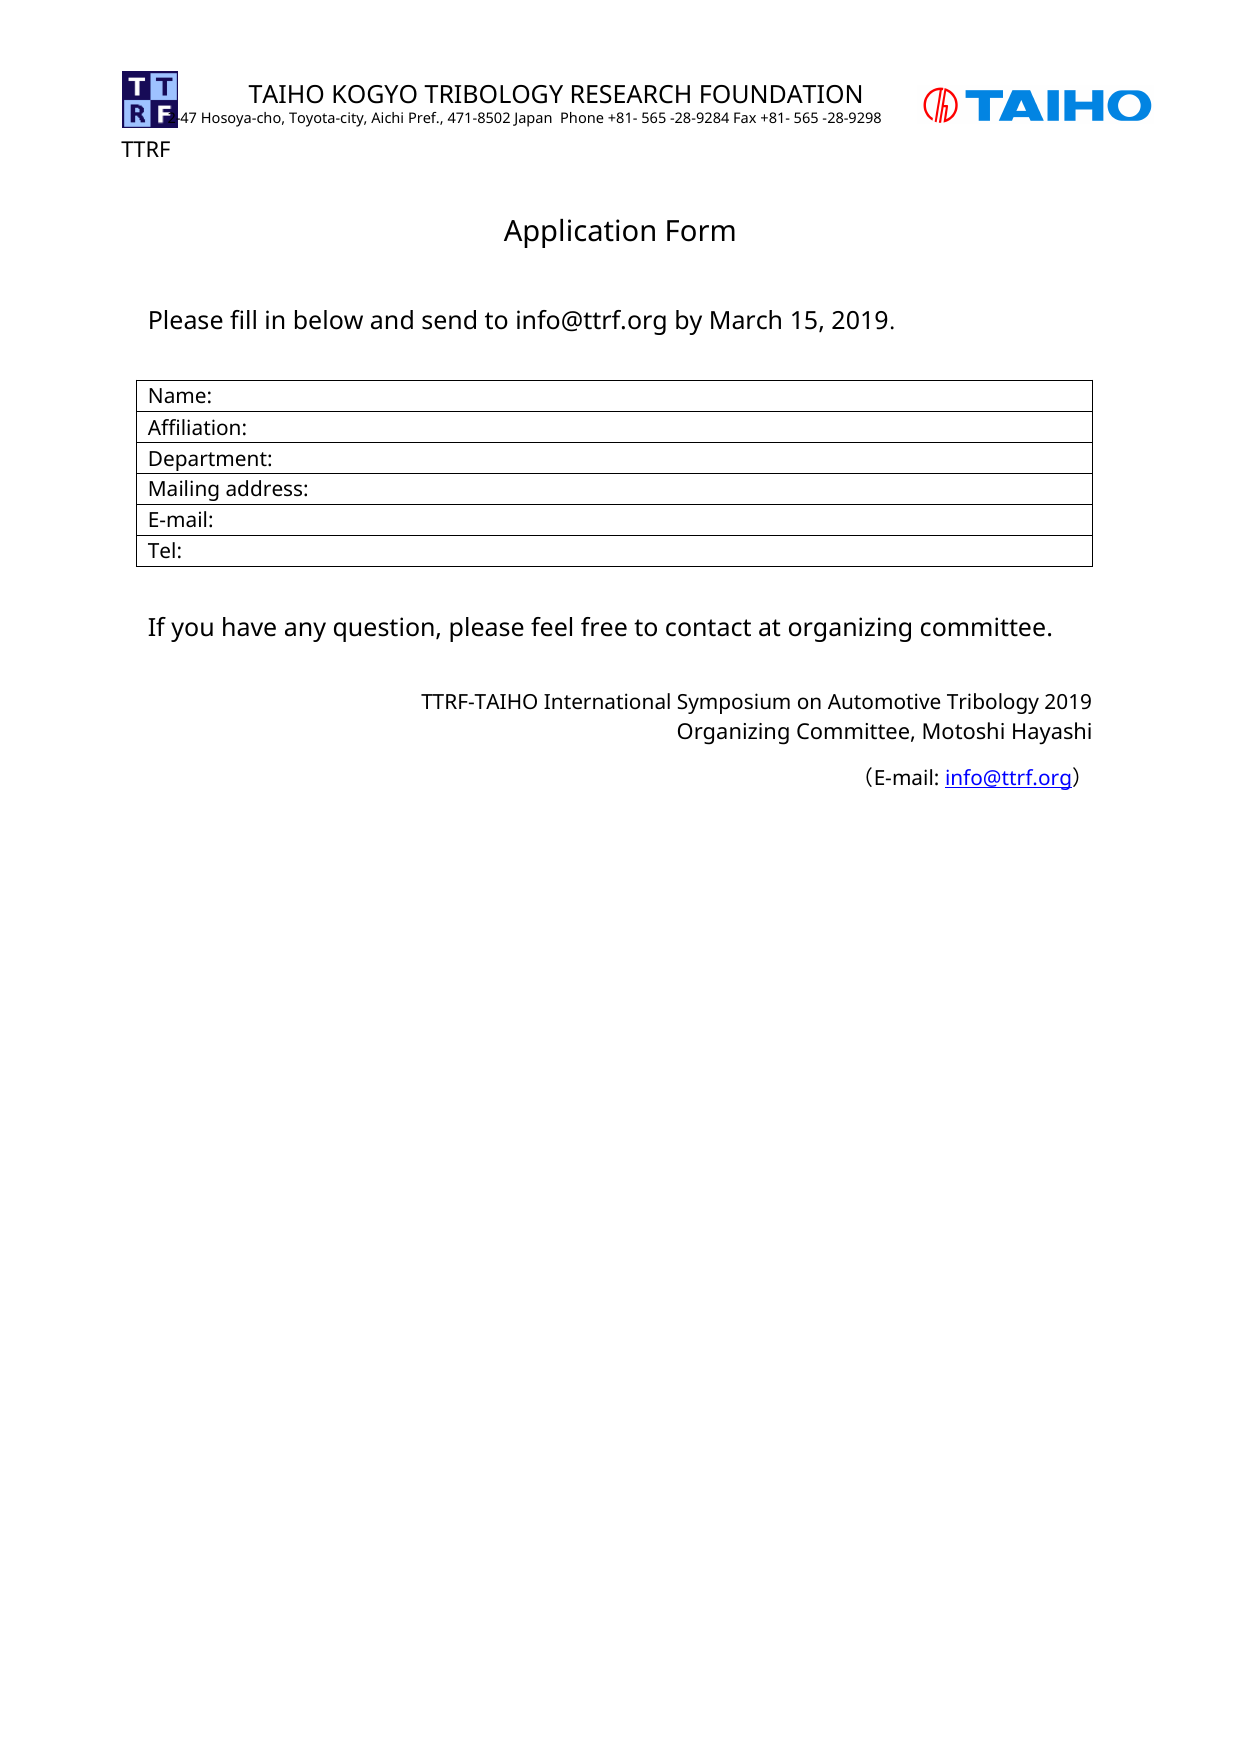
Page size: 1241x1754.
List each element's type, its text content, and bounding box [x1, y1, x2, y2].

picture [917, 85, 1155, 124]
text Organizing Committee, Motoshi Hayashi [148, 716, 1093, 746]
table_cell Department: [137, 443, 1092, 473]
text Please fill in below and send to info@ttrf.org by March 15, 2019. [148, 290, 1092, 350]
table_header Name: [137, 381, 1092, 411]
text Application Form [148, 200, 1092, 260]
text If you have any question, please feel free to contact at organizing committee. [148, 597, 1092, 656]
table_cell E-mail: [137, 505, 1092, 535]
table_cell Mailing address: [137, 474, 1092, 504]
table_cell Tel: [137, 536, 1092, 566]
text （E-mail: info@ttrf.org） [148, 746, 1093, 806]
picture [122, 71, 178, 128]
table_cell Affiliation: [137, 412, 1092, 442]
text TTRF-TAIHO International Symposium on Automotive Tribology 2019 [148, 686, 1092, 716]
